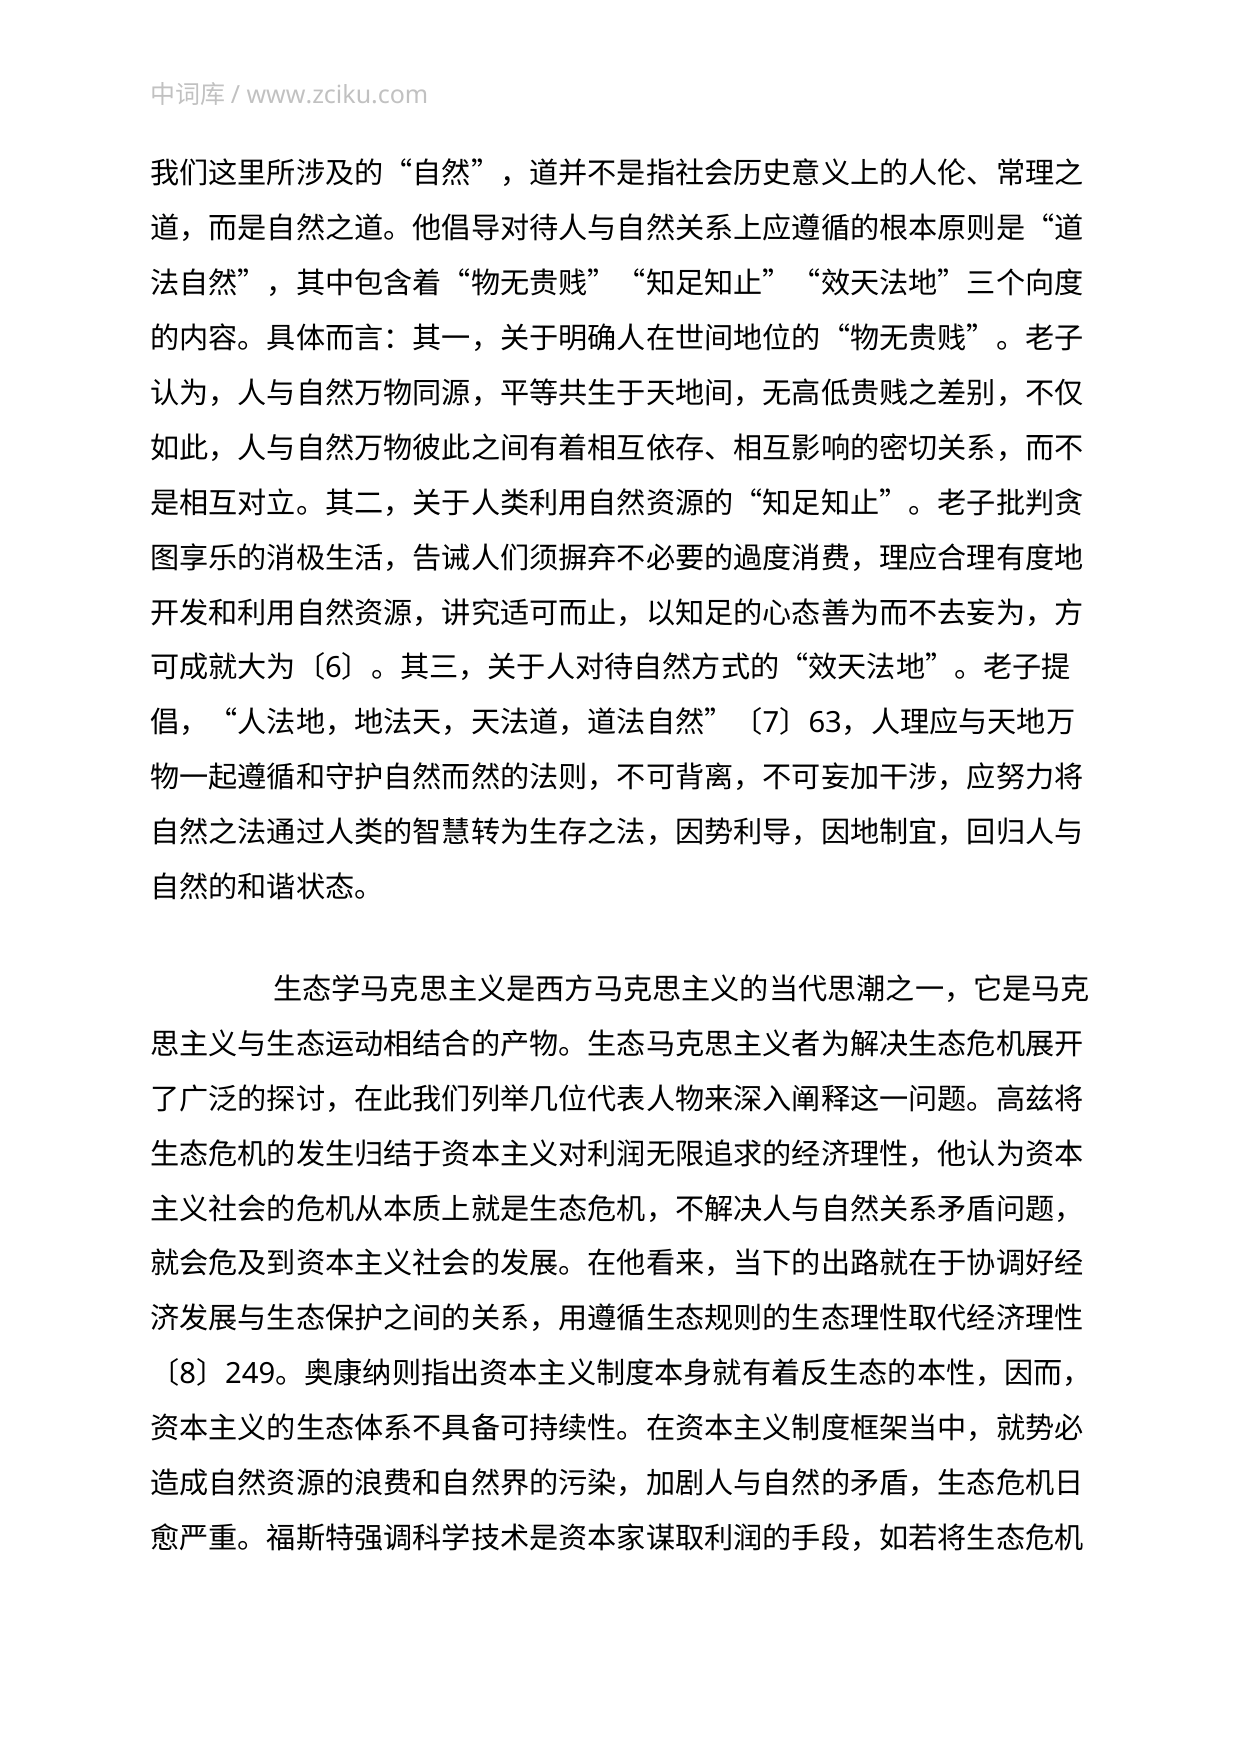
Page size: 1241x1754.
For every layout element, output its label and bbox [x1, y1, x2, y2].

text [150, 966, 1090, 1557]
text [150, 150, 1090, 906]
